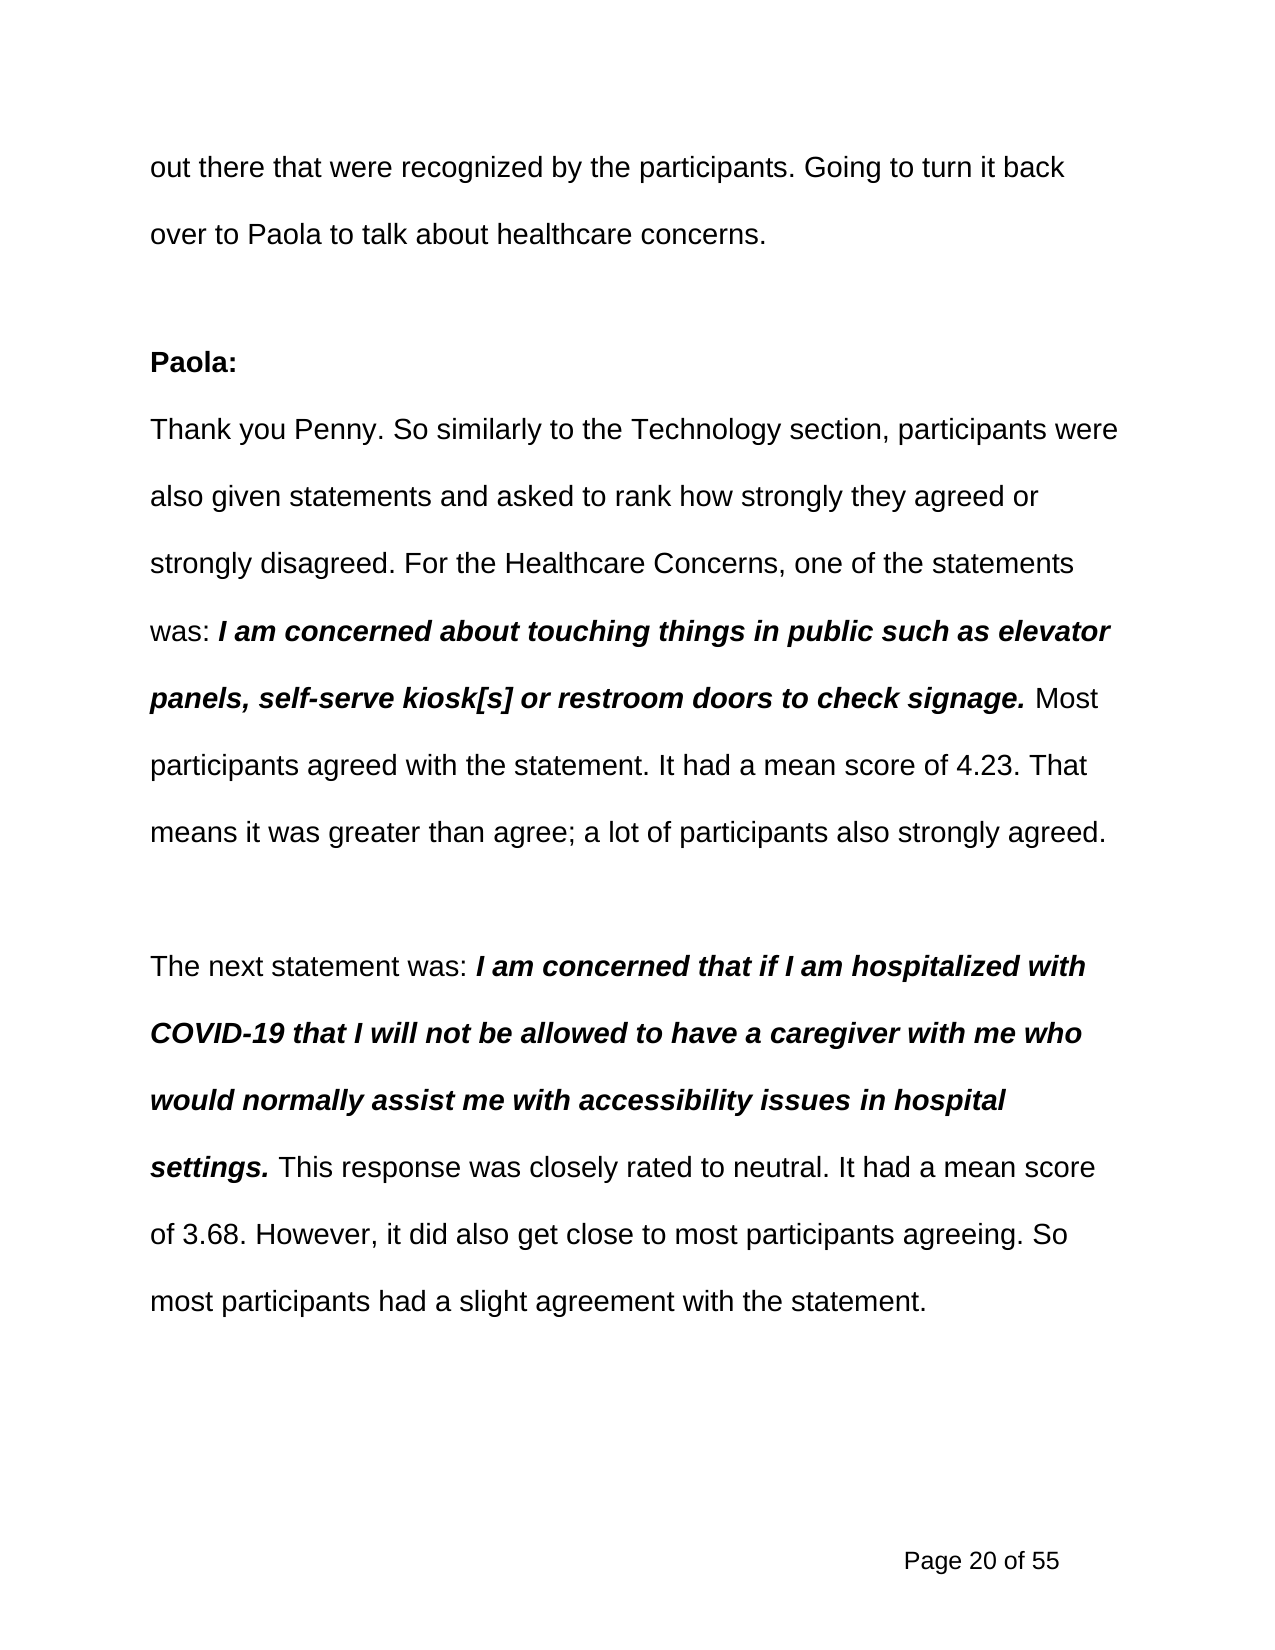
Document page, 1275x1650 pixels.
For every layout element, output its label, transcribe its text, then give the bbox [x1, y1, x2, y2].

text The next statement was: I am concerned that if I am hospitalized with COVID-19 that I will not be allowed to have a caregiver with me who would normally assist me with accessibility issues in hospital settings. This response was closely rated to neutral. It had a mean score of 3.68. However, it did also get close to most participants agreeing. So most participants had a slight agreement with the statement. [150, 949, 1125, 1318]
text Paola: [150, 345, 1125, 379]
text Thank you Penny. So similarly to the Technology section, participants were also given statements and asked to rank how strongly they agreed or strongly disagreed. For the Healthcare Concerns, one of the statements was: I am concerned about touching things in public such as elevator panels, self-serve kiosk[s] or restroom doors to check signage. Most participants agreed with the statement. It had a mean score of 4.23. That means it was greater than agree; a lot of participants also strongly agreed. [150, 412, 1125, 848]
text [150, 150, 1125, 251]
